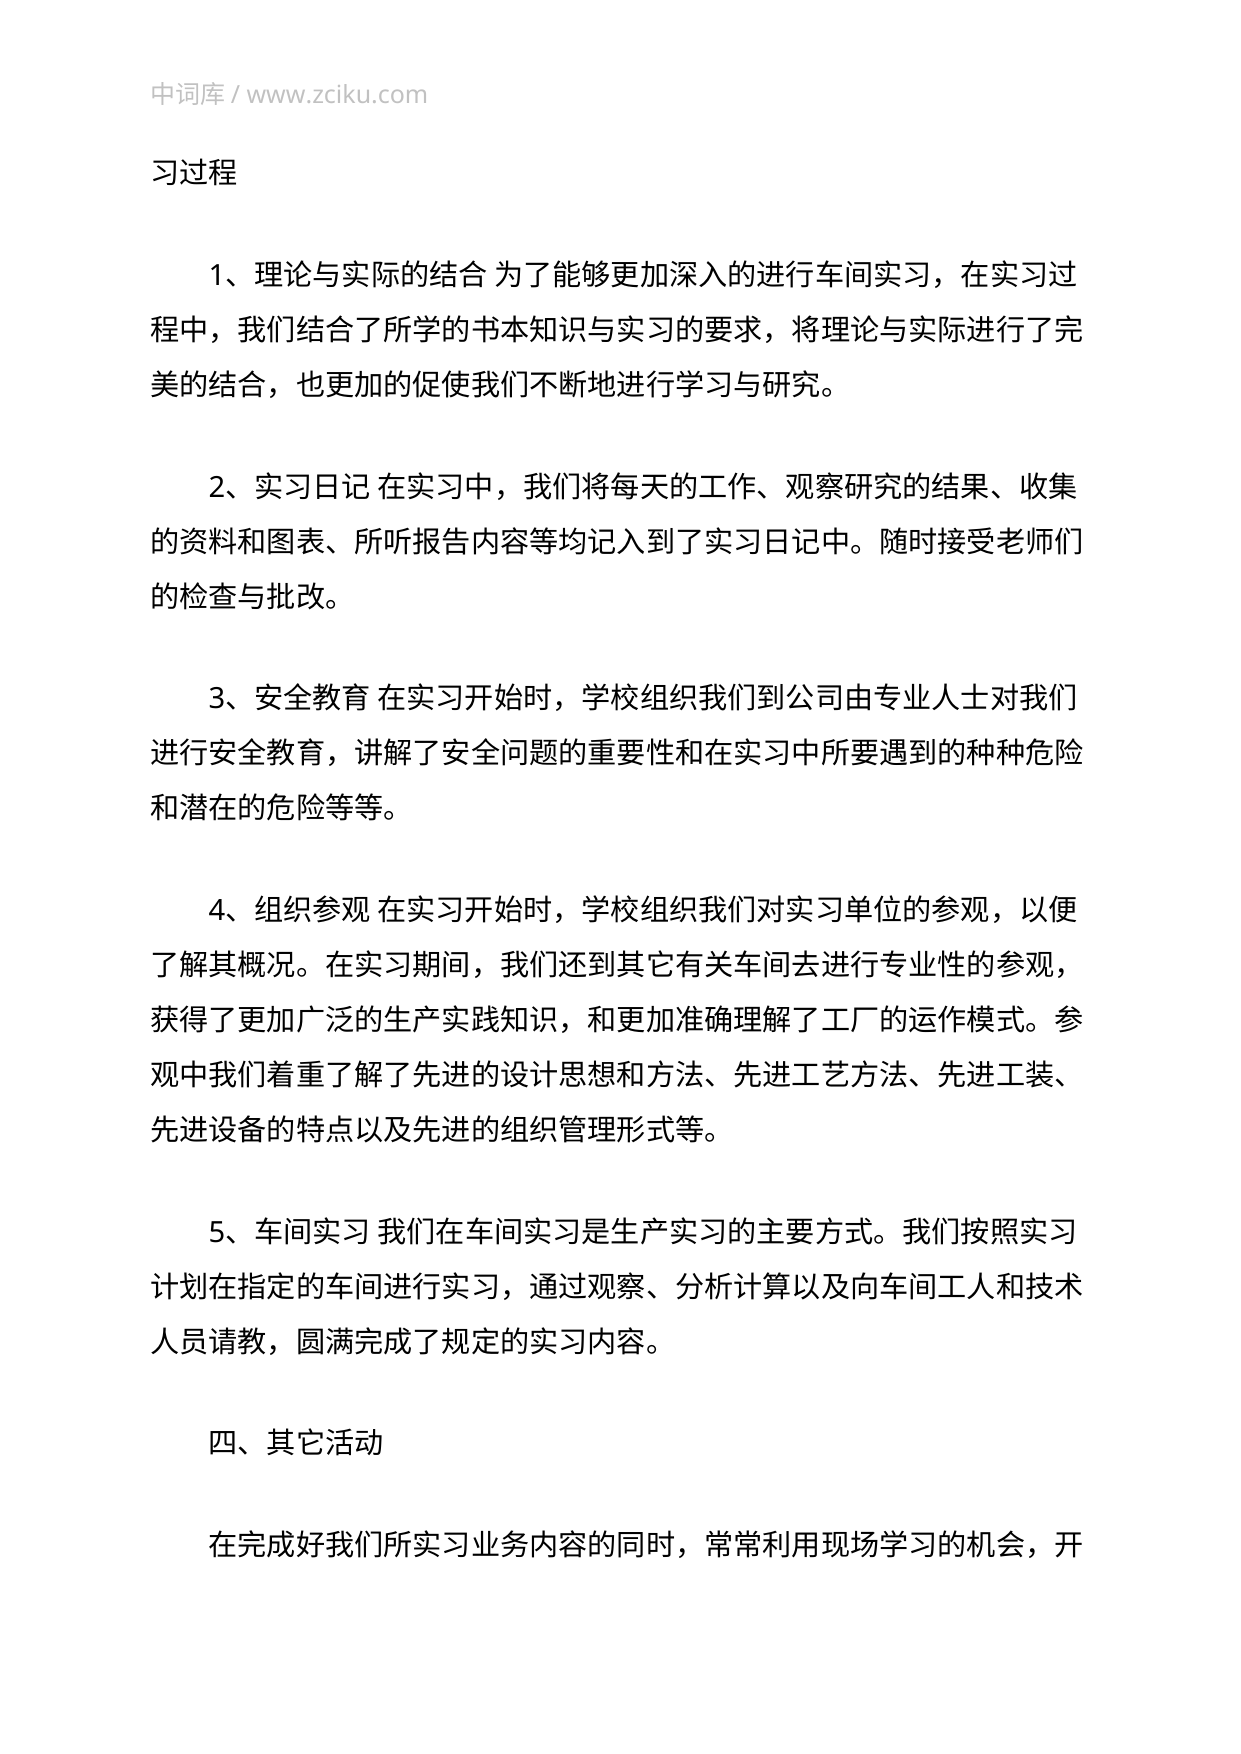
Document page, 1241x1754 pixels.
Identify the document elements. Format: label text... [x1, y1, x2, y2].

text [150, 1522, 1090, 1564]
text 4、组织参观 在实习开始时，学校组织我们对实习单位的参观，以便了解其概况。在实习期间，我们还到其它有关车间去进行专业性的参观，获得了更加广泛的生产实践知识，和更加准确理解了工厂的运作模式。参观中我们着重了解了先进的设计思想和方法、先进工艺方法、先进工装、先进设备的特点以及先进的组织管理形式等。 [150, 887, 1090, 1149]
text 3、安全教育 在实习开始时，学校组织我们到公司由专业人士对我们进行安全教育，讲解了安全问题的重要性和在实习中所要遇到的种种危险和潜在的危险等等。 [150, 675, 1090, 827]
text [150, 150, 1090, 192]
text 四、其它活动 [150, 1420, 1090, 1462]
text 1、理论与实际的结合 为了能够更加深入的进行车间实习，在实习过程中，我们结合了所学的书本知识与实习的要求，将理论与实际进行了完美的结合，也更加的促使我们不断地进行学习与研究。 [150, 252, 1090, 404]
text 5、车间实习 我们在车间实习是生产实习的主要方式。我们按照实习计划在指定的车间进行实习，通过观察、分析计算以及向车间工人和技术人员请教，圆满完成了规定的实习内容。 [150, 1208, 1090, 1360]
text 2、实习日记 在实习中，我们将每天的工作、观察研究的结果、收集的资料和图表、所听报告内容等均记入到了实习日记中。随时接受老师们的检查与批改。 [150, 463, 1090, 616]
